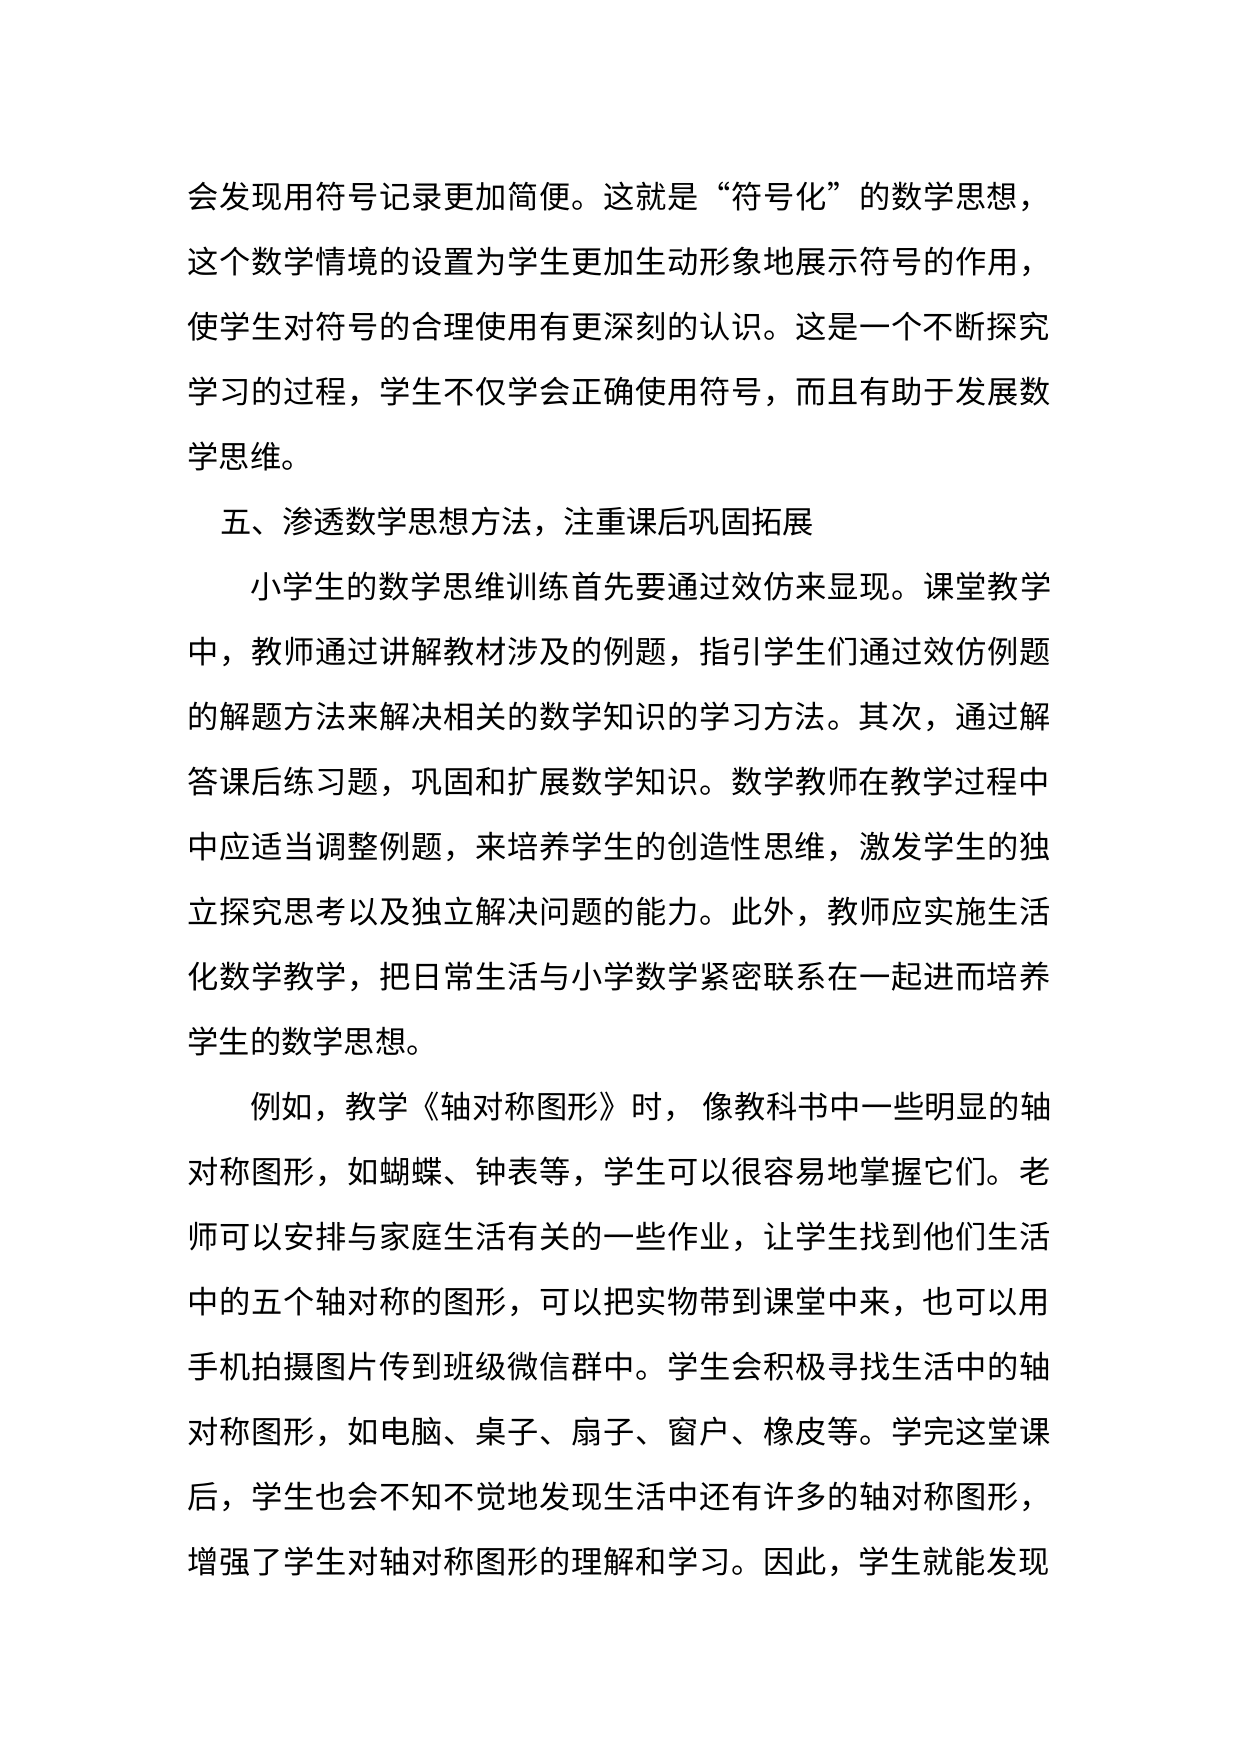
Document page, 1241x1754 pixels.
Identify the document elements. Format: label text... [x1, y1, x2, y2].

text 五、渗透数学思想方法，注重课后巩固拓展 [187, 487, 1053, 552]
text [187, 1072, 1053, 1592]
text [187, 162, 1053, 487]
text 小学生的数学思维训练首先要通过效仿来显现。课堂教学中，教师通过讲解教材涉及的例题，指引学生们通过效仿例题的解题方法来解决相关的数学知识的学习方法。其次，通过解答课后练习题，巩固和扩展数学知识。数学教师在教学过程中中应适当调整例题，来培养学生的创造性思维，激发学生的独立探究思考以及独立解决问题的能力。此外，教师应实施生活化数学教学，把日常生活与小学数学紧密联系在一起进而培养学生的数学思想。 [187, 552, 1053, 1072]
